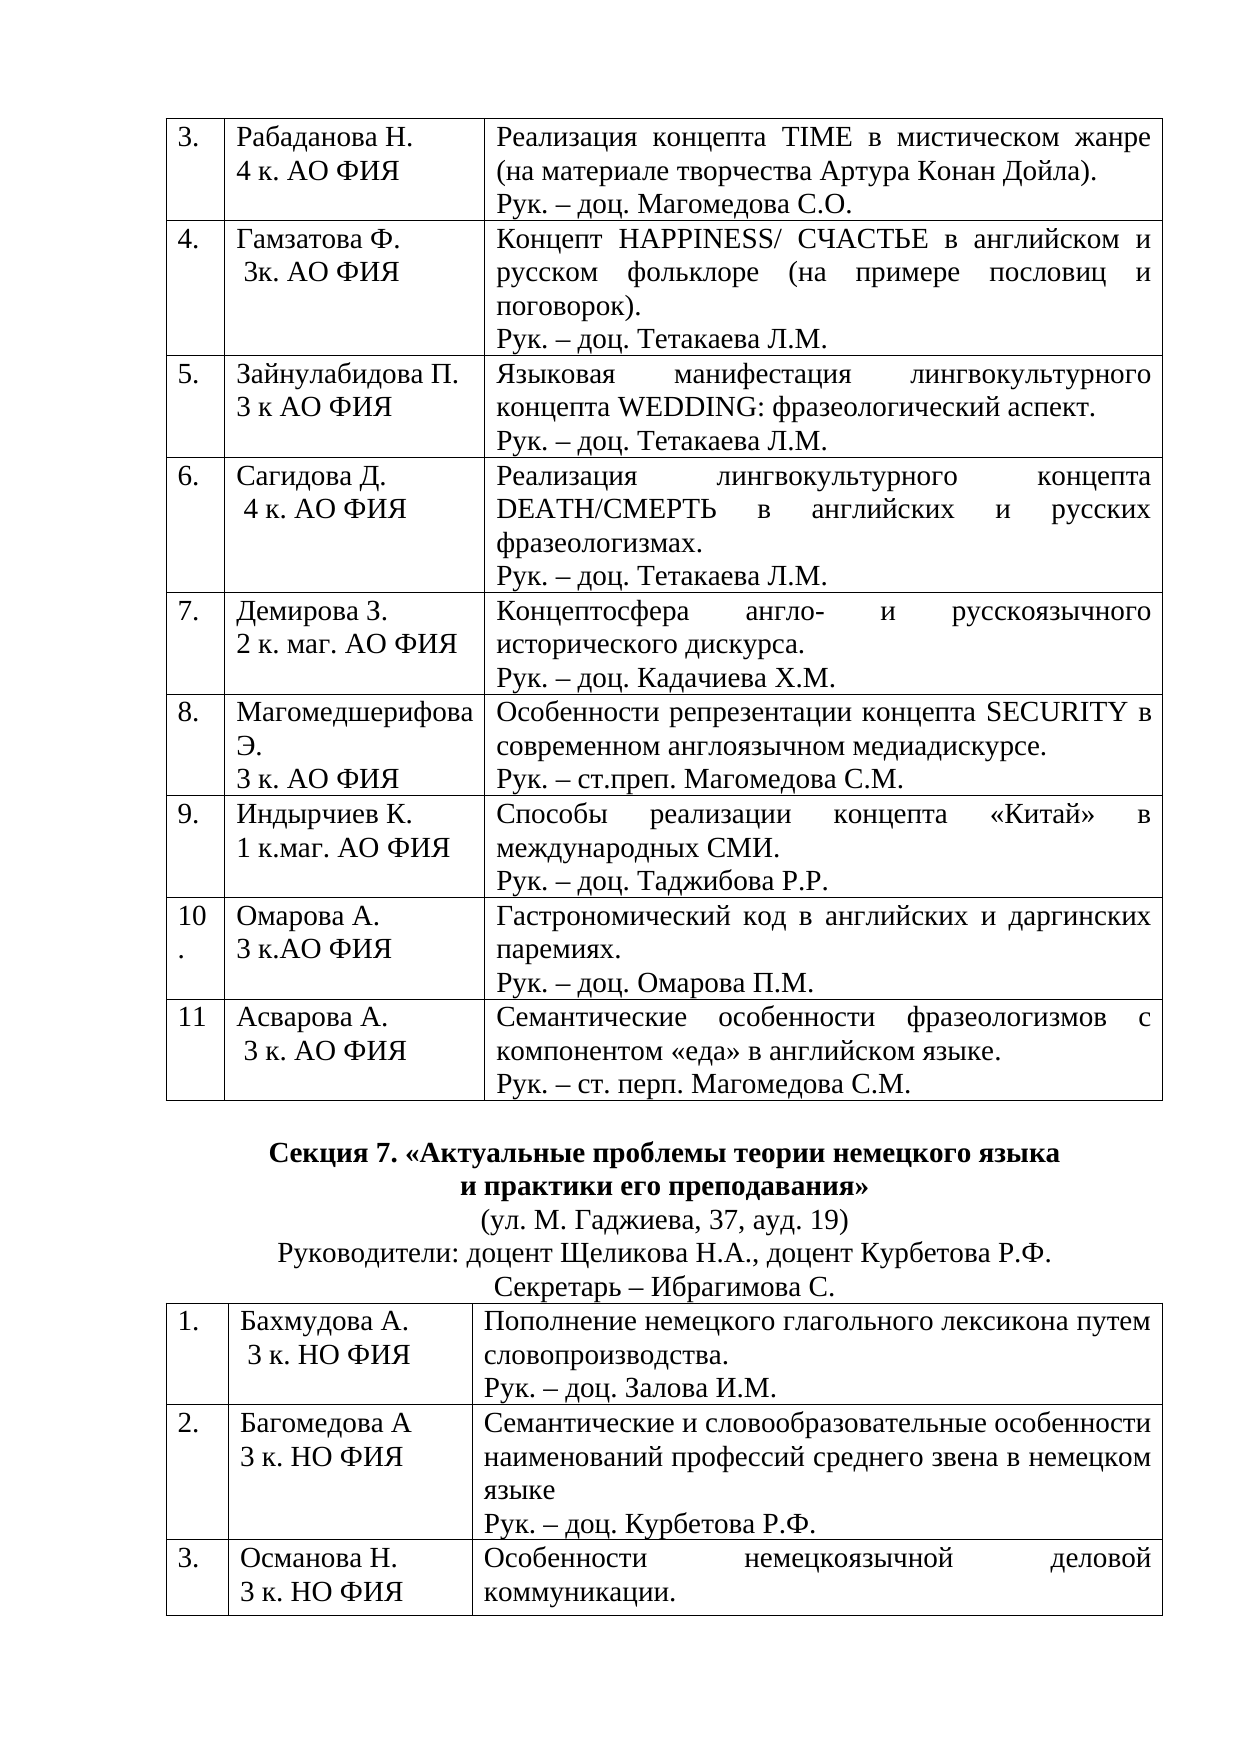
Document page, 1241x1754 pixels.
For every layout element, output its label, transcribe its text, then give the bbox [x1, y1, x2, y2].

table_cell 4. [167, 221, 224, 355]
text Секция 7. «Актуальные проблемы теории немецкого языка [177, 1135, 1152, 1168]
table_cell Омарова А. 3 к.АО ФИЯ [225, 898, 484, 998]
table_header 1. [167, 1304, 228, 1404]
table_cell 9. [167, 796, 224, 897]
table_cell 11 [167, 1000, 224, 1100]
table_cell Багомедова А 3 к. НО ФИЯ [229, 1405, 472, 1539]
text Секретарь – Ибрагимова С. [177, 1269, 1152, 1302]
text и практики его преподавания» [177, 1168, 1152, 1202]
table_cell 10. [167, 898, 224, 998]
table_cell Магомедшерифова Э. 3 к. АО ФИЯ [225, 695, 484, 795]
table_cell Языковая манифестация лингвокультурного концепта WEDDING: фразеологический аспект. Рук. – доц. Тетакаева Л.М. [485, 356, 1162, 457]
table_header Пополнение немецкого глагольного лексикона путем словопроизводства. Рук. – доц. Залова И.М. [473, 1304, 1162, 1404]
table_cell Семантические и словообразовательные особенности наименований профессий среднего звена в немецком языке Рук. – доц. Курбетова Р.Ф. [473, 1405, 1162, 1539]
table_cell 5. [167, 356, 224, 457]
table_cell Концептосфера англо- и русскоязычного исторического дискурса. Рук. – доц. Кадачиева Х.М. [485, 593, 1162, 693]
table_cell Асварова А. 3 к. АО ФИЯ [225, 1000, 484, 1100]
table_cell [473, 1540, 1162, 1615]
table_cell Гастрономический код в английских и даргинских паремиях. Рук. – доц. Омарова П.М. [485, 898, 1162, 998]
table_cell Демирова З. 2 к. маг. АО ФИЯ [225, 593, 484, 693]
table_cell Индырчиев К. 1 к.маг. АО ФИЯ [225, 796, 484, 897]
table_cell Рабаданова Н. 4 к. АО ФИЯ [225, 119, 484, 220]
table_cell Семантические особенности фразеологизмов с компонентом «еда» в английском языке. Рук. – ст. перп. Магомедова С.М. [485, 1000, 1162, 1100]
table_cell 2. [167, 1405, 228, 1539]
table_cell Концепт HAPPINESS/ СЧАСТЬЕ в английском и русском фольклоре (на примере пословиц и поговорок). Рук. – доц. Тетакаева Л.М. [485, 221, 1162, 355]
table_cell Зайнулабидова П. 3 к АО ФИЯ [225, 356, 484, 457]
table_cell Реализация лингвокультурного концепта DEATH/СМЕРТЬ в английских и русских фразеологизмах. Рук. – доц. Тетакаева Л.М. [485, 458, 1162, 592]
table_cell Реализация концепта TIME в мистическом жанре (на материале творчества Артура Конан Дойла). Рук. – доц. Магомедова С.О. [485, 119, 1162, 220]
table_cell Способы реализации концепта «Китай» в международных СМИ. Рук. – доц. Таджибова Р.Р. [485, 796, 1162, 897]
table_cell 3. [167, 119, 224, 220]
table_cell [229, 1540, 472, 1615]
table_cell 6. [167, 458, 224, 592]
text Руководители: доцент Щеликова Н.А., доцент Курбетова Р.Ф. [177, 1235, 1152, 1269]
table_cell Особенности репрезентации концепта SECURITY в современном англоязычном медиадискурсе. Рук. – ст.преп. Магомедова С.М. [485, 695, 1162, 795]
text (ул. М. Гаджиева, 37, ауд. 19) [177, 1202, 1152, 1235]
table_cell 7. [167, 593, 224, 693]
table_cell Сагидова Д. 4 к. АО ФИЯ [225, 458, 484, 592]
table_cell 3. [167, 1540, 228, 1615]
table_cell 8. [167, 695, 224, 795]
table_header Бахмудова А. 3 к. НО ФИЯ [229, 1304, 472, 1404]
table_cell Гамзатова Ф. 3к. АО ФИЯ [225, 221, 484, 355]
